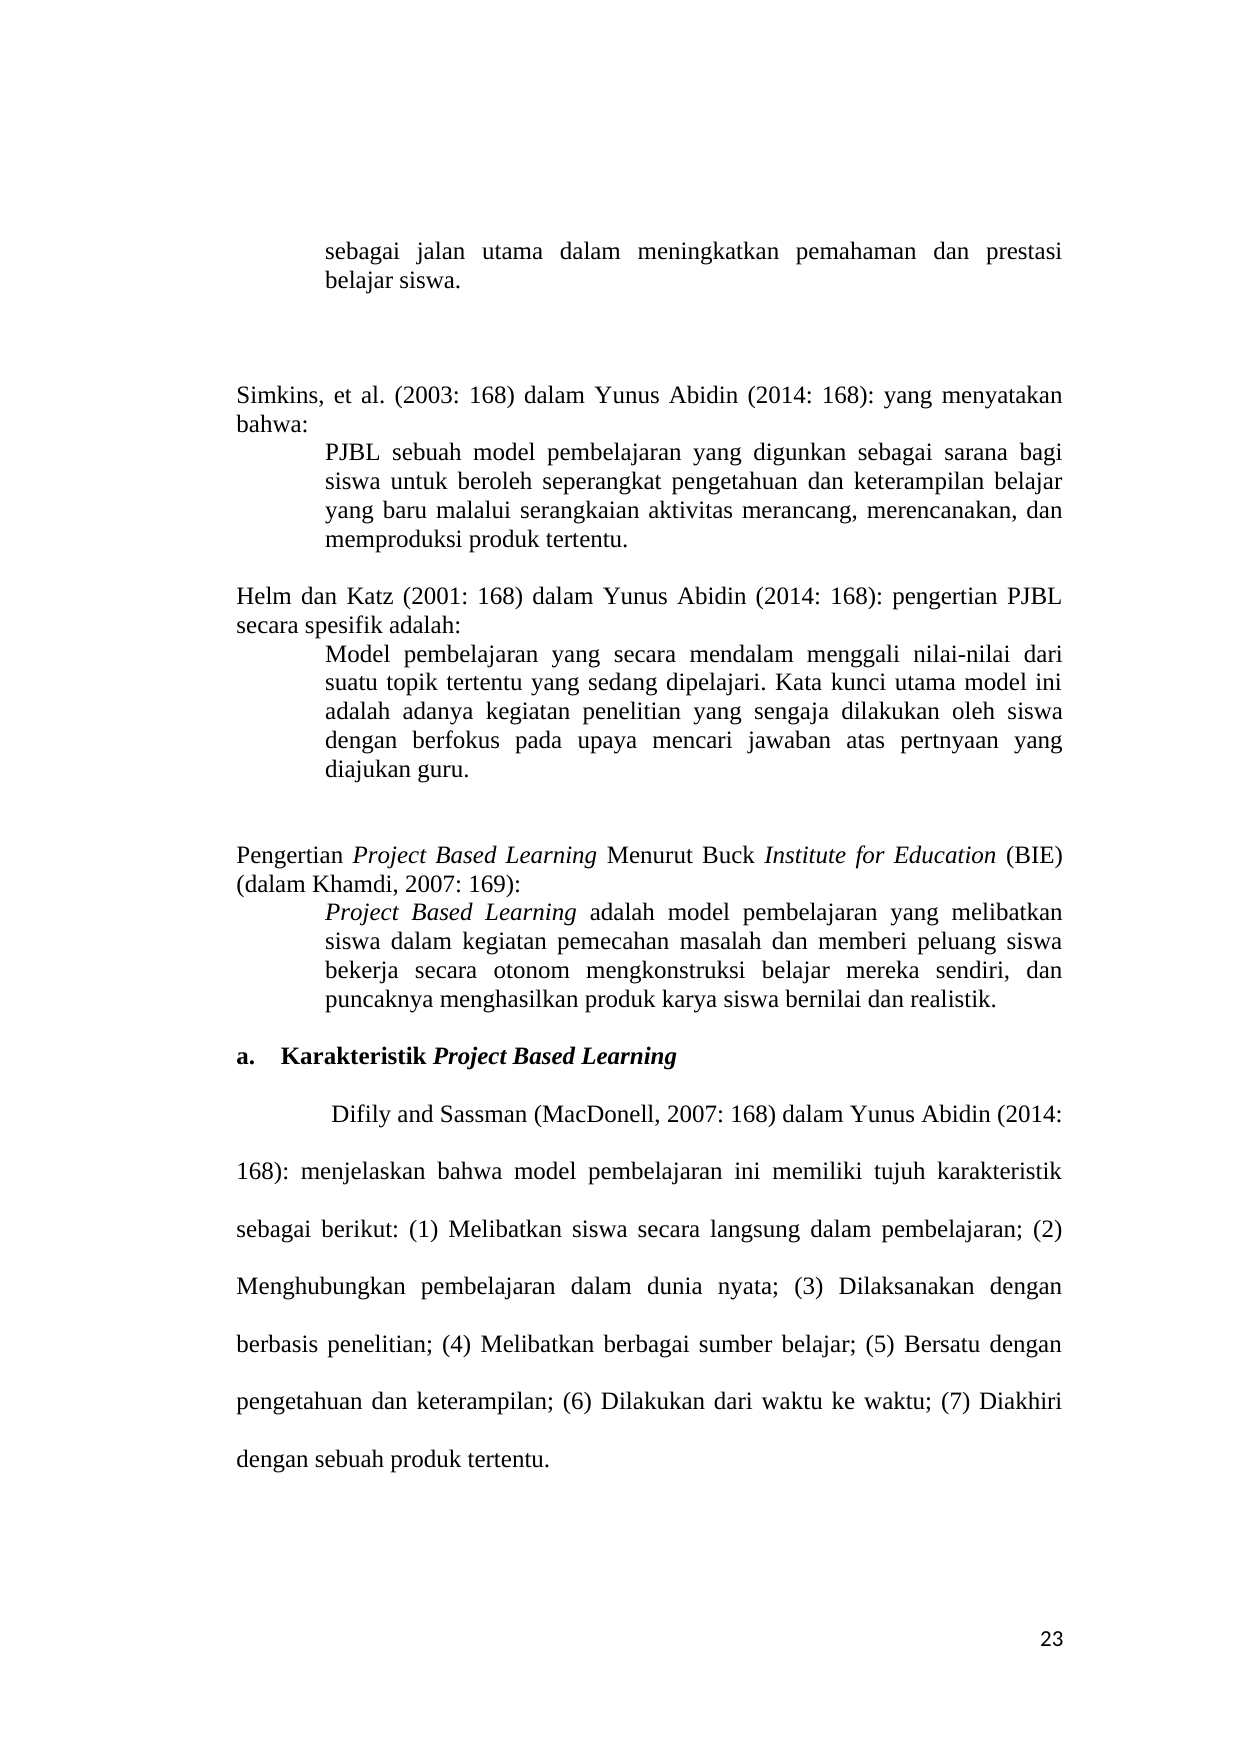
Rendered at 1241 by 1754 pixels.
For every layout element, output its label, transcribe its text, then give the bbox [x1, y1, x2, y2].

list Helm dan Katz (2001: 168) dalam Yunus Abidin (2014: 168): pengertian PJBL secara spesifik adalah: [236, 581, 1063, 639]
list PJBL sebuah model pembelajaran yang digunkan sebagai sarana bagi siswa untuk beroleh seperangkat pengetahuan dan keterampilan belajar yang baru malalui serangkaian aktivitas merancang, merencanakan, dan memproduksi produk tertentu. [325, 437, 1063, 552]
text Difily and Sassman (MacDonell, 2007: 168) dalam Yunus Abidin (2014: 168): menjelaskan bahwa model pembelajaran ini memiliki tujuh karakteristik sebagai berikut: (1) Melibatkan siswa secara langsung dalam pembelajaran; (2) Menghubungkan pembelajaran dalam dunia nyata; (3) Dilaksanakan dengan berbasis penelitian; (4) Melibatkan berbagai sumber belajar; (5) Bersatu dengan pengetahuan dan keterampilan; (6) Dilakukan dari waktu ke waktu; (7) Diakhiri dengan sebuah produk tertentu. [236, 1099, 1063, 1472]
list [325, 236, 1063, 294]
list Simkins, et al. (2003: 168) dalam Yunus Abidin (2014: 168): yang menyatakan bahwa: [236, 380, 1063, 437]
list Project Based Learning adalah model pembelajaran yang melibatkan siswa dalam kegiatan pemecahan masalah dan memberi peluang siswa bekerja secara otonom mengkonstruksi belajar mereka sendiri, dan puncaknya menghasilkan produk karya siswa bernilai dan realistik. [325, 897, 1063, 1012]
list Model pembelajaran yang secara mendalam menggali nilai-nilai dari suatu topik tertentu yang sedang dipelajari. Kata kunci utama model ini adalah adanya kegiatan penelitian yang sengaja dilakukan oleh siswa dengan berfokus pada upaya mencari jawaban atas pertnyaan yang diajukan guru. [325, 639, 1063, 782]
list Pengertian Project Based Learning Menurut Buck Institute for Education (BIE) (dalam Khamdi, 2007: 169): [236, 840, 1063, 897]
list Karakteristik Project Based Learning [236, 1041, 1063, 1070]
